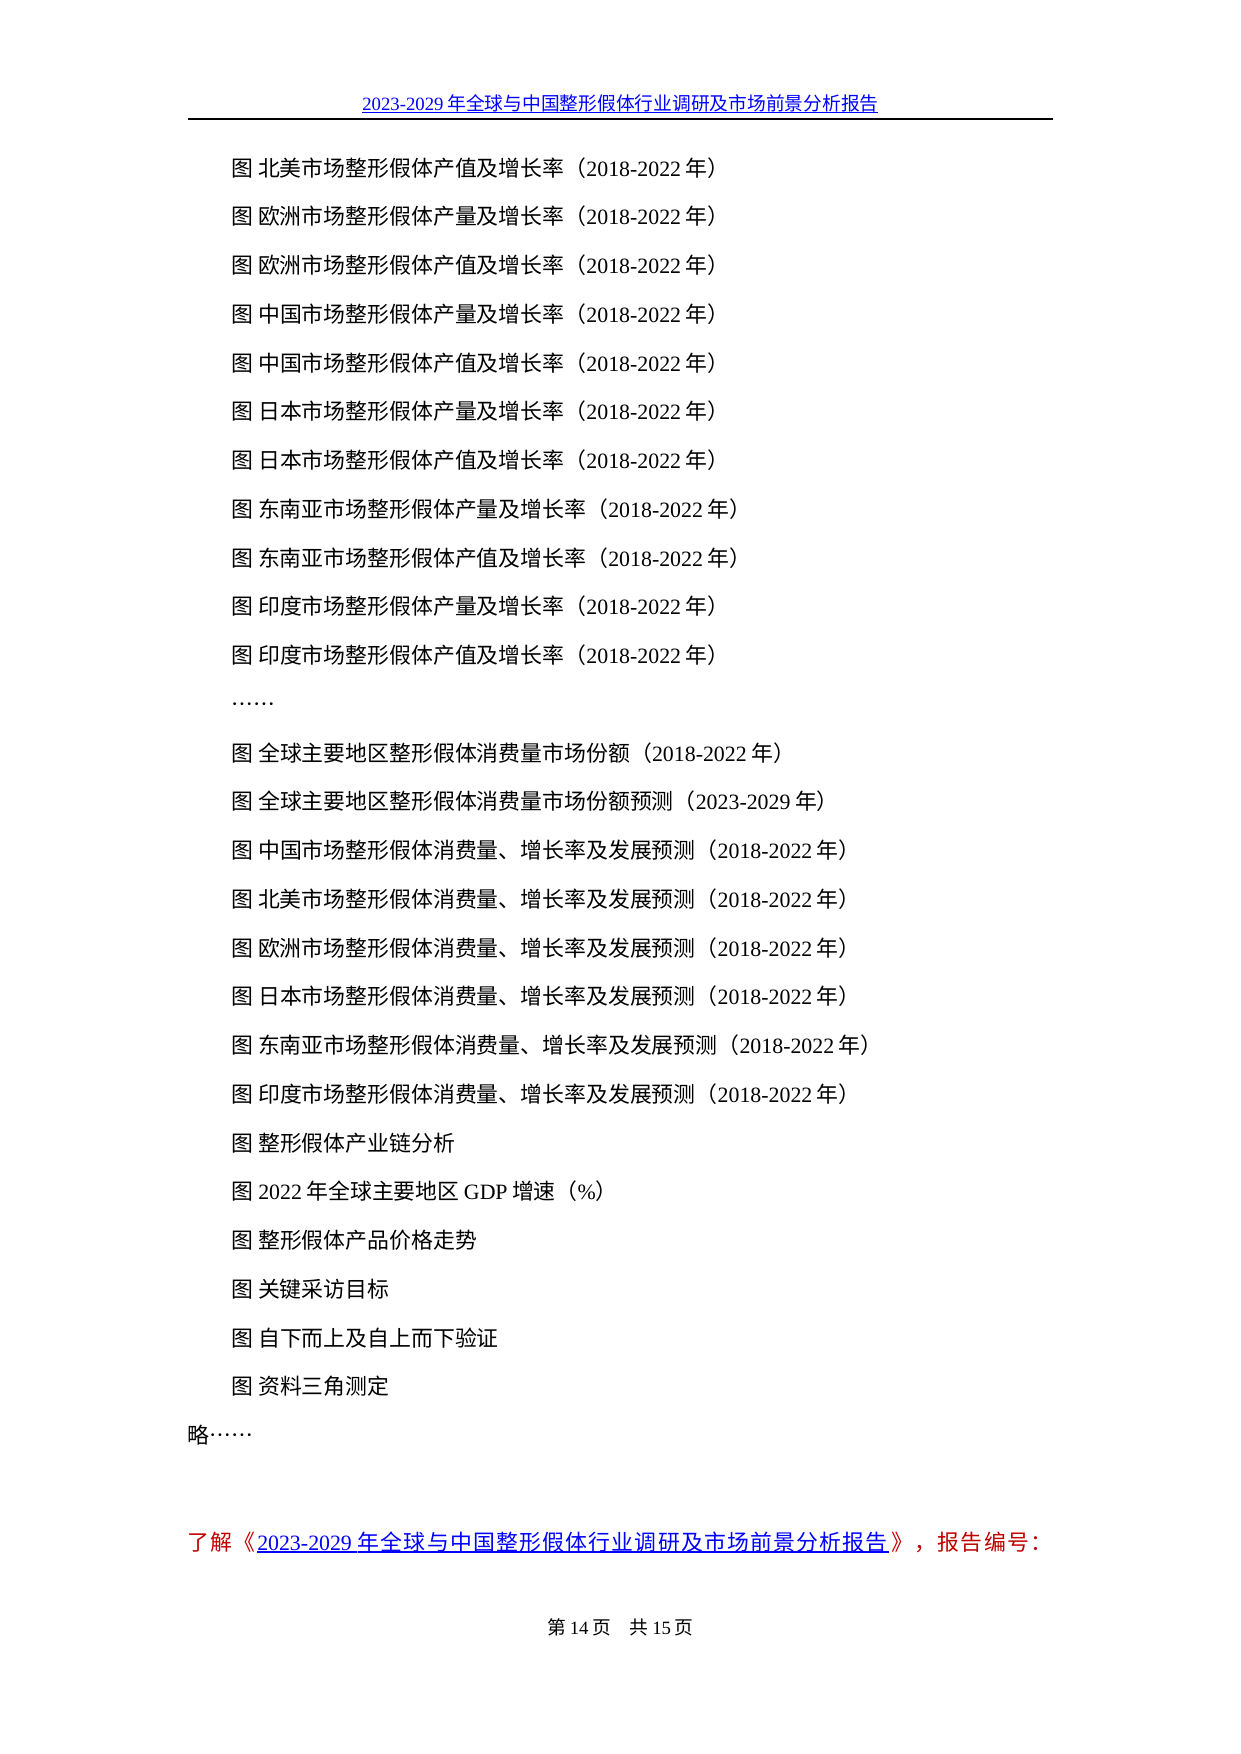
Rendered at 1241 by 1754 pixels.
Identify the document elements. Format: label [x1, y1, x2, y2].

text [187, 150, 1053, 1450]
text [187, 1524, 1053, 1557]
